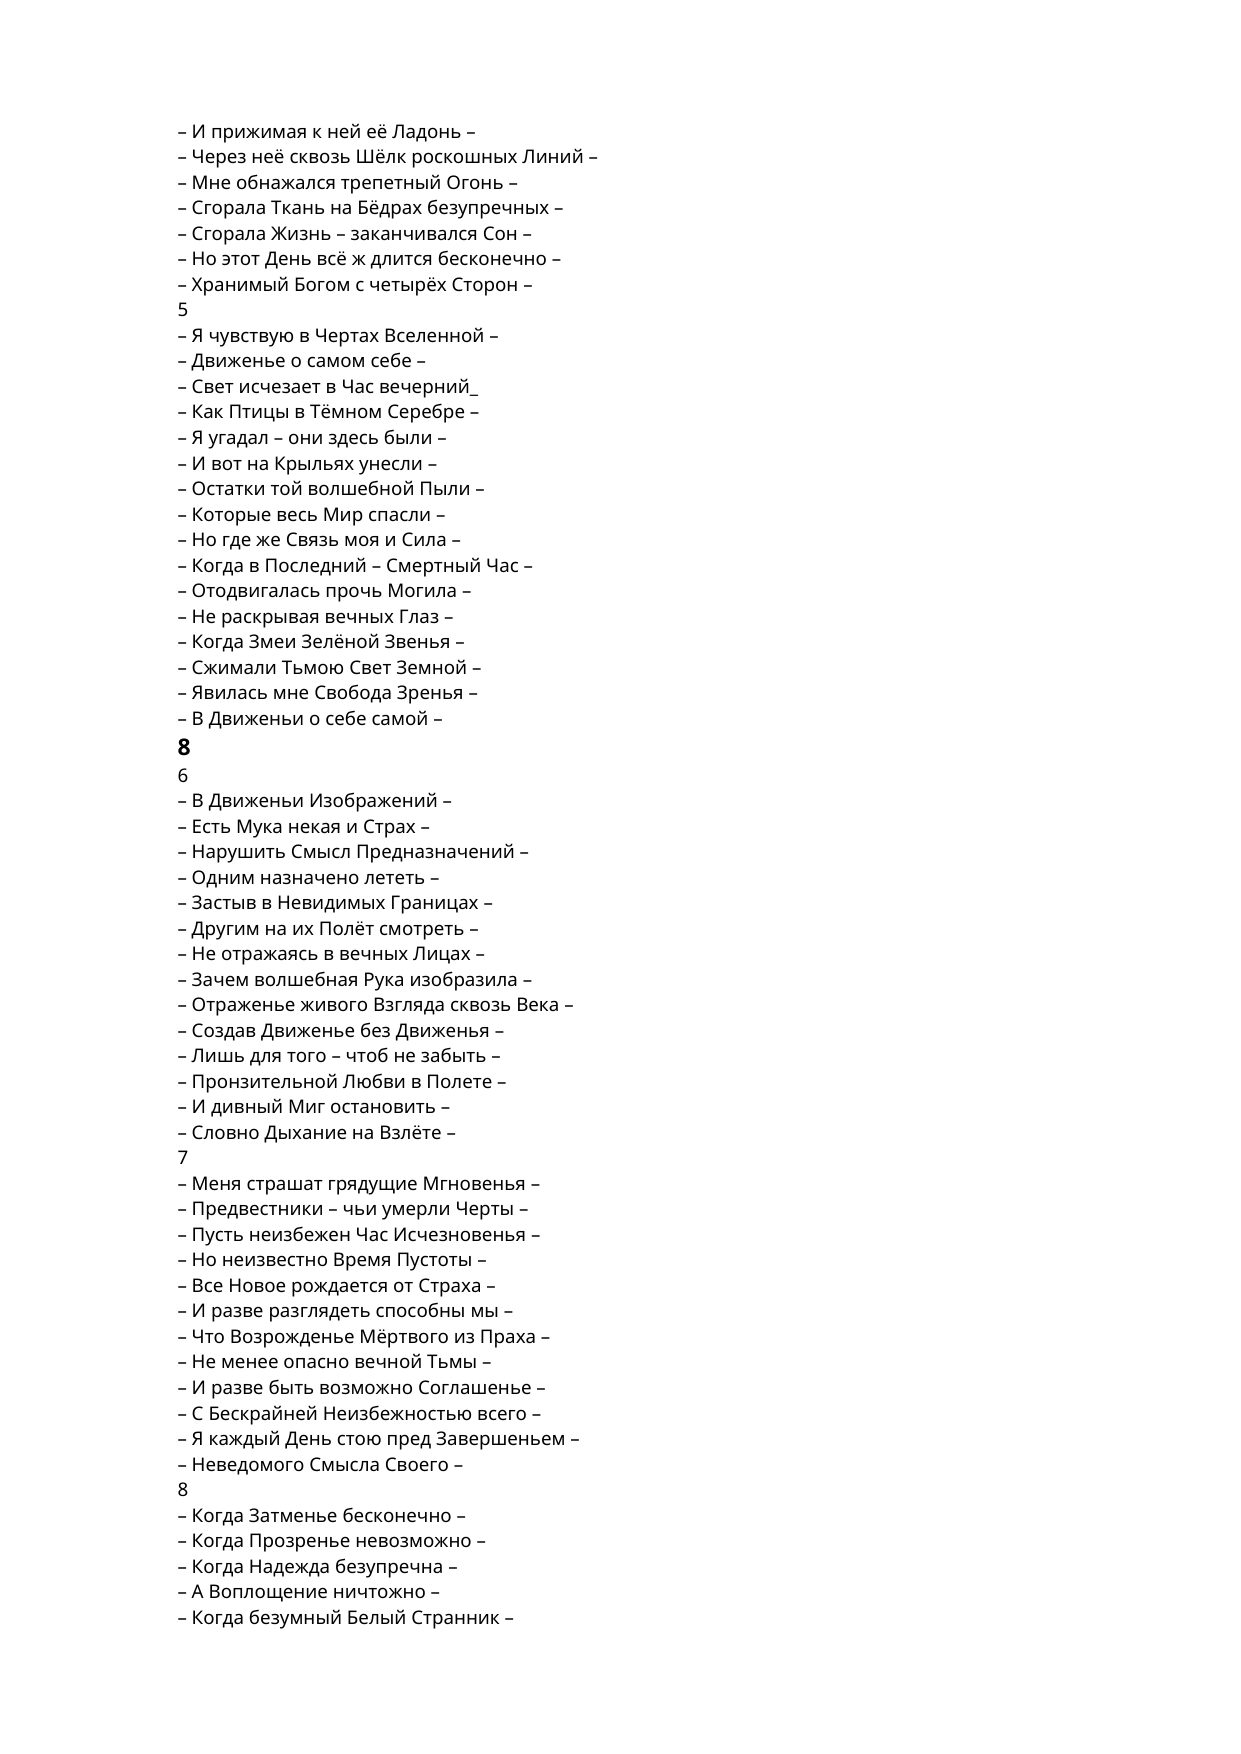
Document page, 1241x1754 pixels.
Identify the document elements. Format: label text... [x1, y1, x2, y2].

text – В Движеньи о себе самой – [177, 705, 1152, 731]
text – Свет исчезает в Час вечерний_ [177, 373, 1152, 399]
text – Застыв в Невидимых Границах – [177, 889, 1152, 915]
text – Сгорала Жизнь – заканчивался Сон – [177, 220, 1152, 246]
text – Когда Затменье бесконечно – [177, 1502, 1152, 1527]
text – Пронзительной Любви в Полете – [177, 1068, 1152, 1094]
text – Как Птицы в Тёмном Серебре – [177, 399, 1152, 424]
text 8 [177, 731, 1152, 762]
text – Хранимый Богом с четырёх Сторон – [177, 271, 1152, 297]
text – Сжимали Тьмою Свет Земной – [177, 654, 1152, 679]
text – Но неизвестно Время Пустоты – [177, 1247, 1152, 1272]
text – Зачем волшебная Рука изобразила – [177, 966, 1152, 992]
text – И дивный Миг остановить – [177, 1094, 1152, 1119]
text – Что Возрожденье Мёртвого из Праха – [177, 1323, 1152, 1349]
text – Остатки той волшебной Пыли – [177, 475, 1152, 501]
text – Сгорала Ткань на Бёдрах безупречных – [177, 195, 1152, 220]
text – Когда Змеи Зелёной Звенья – [177, 628, 1152, 654]
text – Предвестники – чьи умерли Черты – [177, 1196, 1152, 1221]
text – И разве быть возможно Соглашенье – [177, 1374, 1152, 1400]
text – И разве разглядеть способны мы – [177, 1298, 1152, 1323]
text – С Бескрайней Неизбежностью всего – [177, 1400, 1152, 1425]
text – Через неё сквозь Шёлк роскошных Линий – [177, 144, 1152, 169]
text 7 [177, 1145, 1152, 1170]
text – Словно Дыхание на Взлёте – [177, 1119, 1152, 1145]
text – В Движеньи Изображений – [177, 787, 1152, 813]
text – Я каждый День стою пред Завершеньем – [177, 1425, 1152, 1451]
text – Движенье о самом себе – [177, 348, 1152, 373]
text – Не отражаясь в вечных Лицах – [177, 941, 1152, 966]
text – Когда безумный Белый Странник – [177, 1604, 1152, 1629]
text – И прижимая к ней её Ладонь – [177, 118, 1152, 144]
text – Отодвигалась прочь Могила – [177, 577, 1152, 603]
text – Но где же Связь моя и Сила – [177, 526, 1152, 552]
text – Другим на их Полёт смотреть – [177, 915, 1152, 941]
text – Я чувствую в Чертах Вселенной – [177, 322, 1152, 348]
text – А Воплощение ничтожно – [177, 1578, 1152, 1604]
text – Отраженье живого Взгляда сквозь Века – [177, 992, 1152, 1017]
text – Есть Мука некая и Страх – [177, 813, 1152, 838]
text 5 [177, 297, 1152, 322]
text – Которые весь Мир спасли – [177, 501, 1152, 526]
text – Не раскрывая вечных Глаз – [177, 603, 1152, 628]
text – Меня страшат грядущие Мгновенья – [177, 1170, 1152, 1196]
text – Лишь для того – чтоб не забыть – [177, 1043, 1152, 1068]
text – Все Новое рождается от Страха – [177, 1272, 1152, 1298]
text – Неведомого Смысла Своего – [177, 1451, 1152, 1476]
text – Когда в Последний – Смертный Час – [177, 552, 1152, 577]
text – Я угадал – они здесь были – [177, 424, 1152, 450]
text – Пусть неизбежен Час Исчезновенья – [177, 1221, 1152, 1247]
text – Явилась мне Свобода Зренья – [177, 679, 1152, 705]
text – Когда Надежда безупречна – [177, 1553, 1152, 1578]
text 6 [177, 762, 1152, 787]
text – Одним назначено лететь – [177, 864, 1152, 889]
text – Не менее опасно вечной Тьмы – [177, 1349, 1152, 1374]
text – Но этот День всё ж длится бесконечно – [177, 246, 1152, 271]
text – Создав Движенье без Движенья – [177, 1017, 1152, 1043]
text 8 [177, 1476, 1152, 1502]
text – Мне обнажался трепетный Огонь – [177, 169, 1152, 195]
text – И вот на Крыльях унесли – [177, 450, 1152, 475]
text – Когда Прозренье невозможно – [177, 1527, 1152, 1553]
text – Нарушить Смысл Предназначений – [177, 838, 1152, 864]
